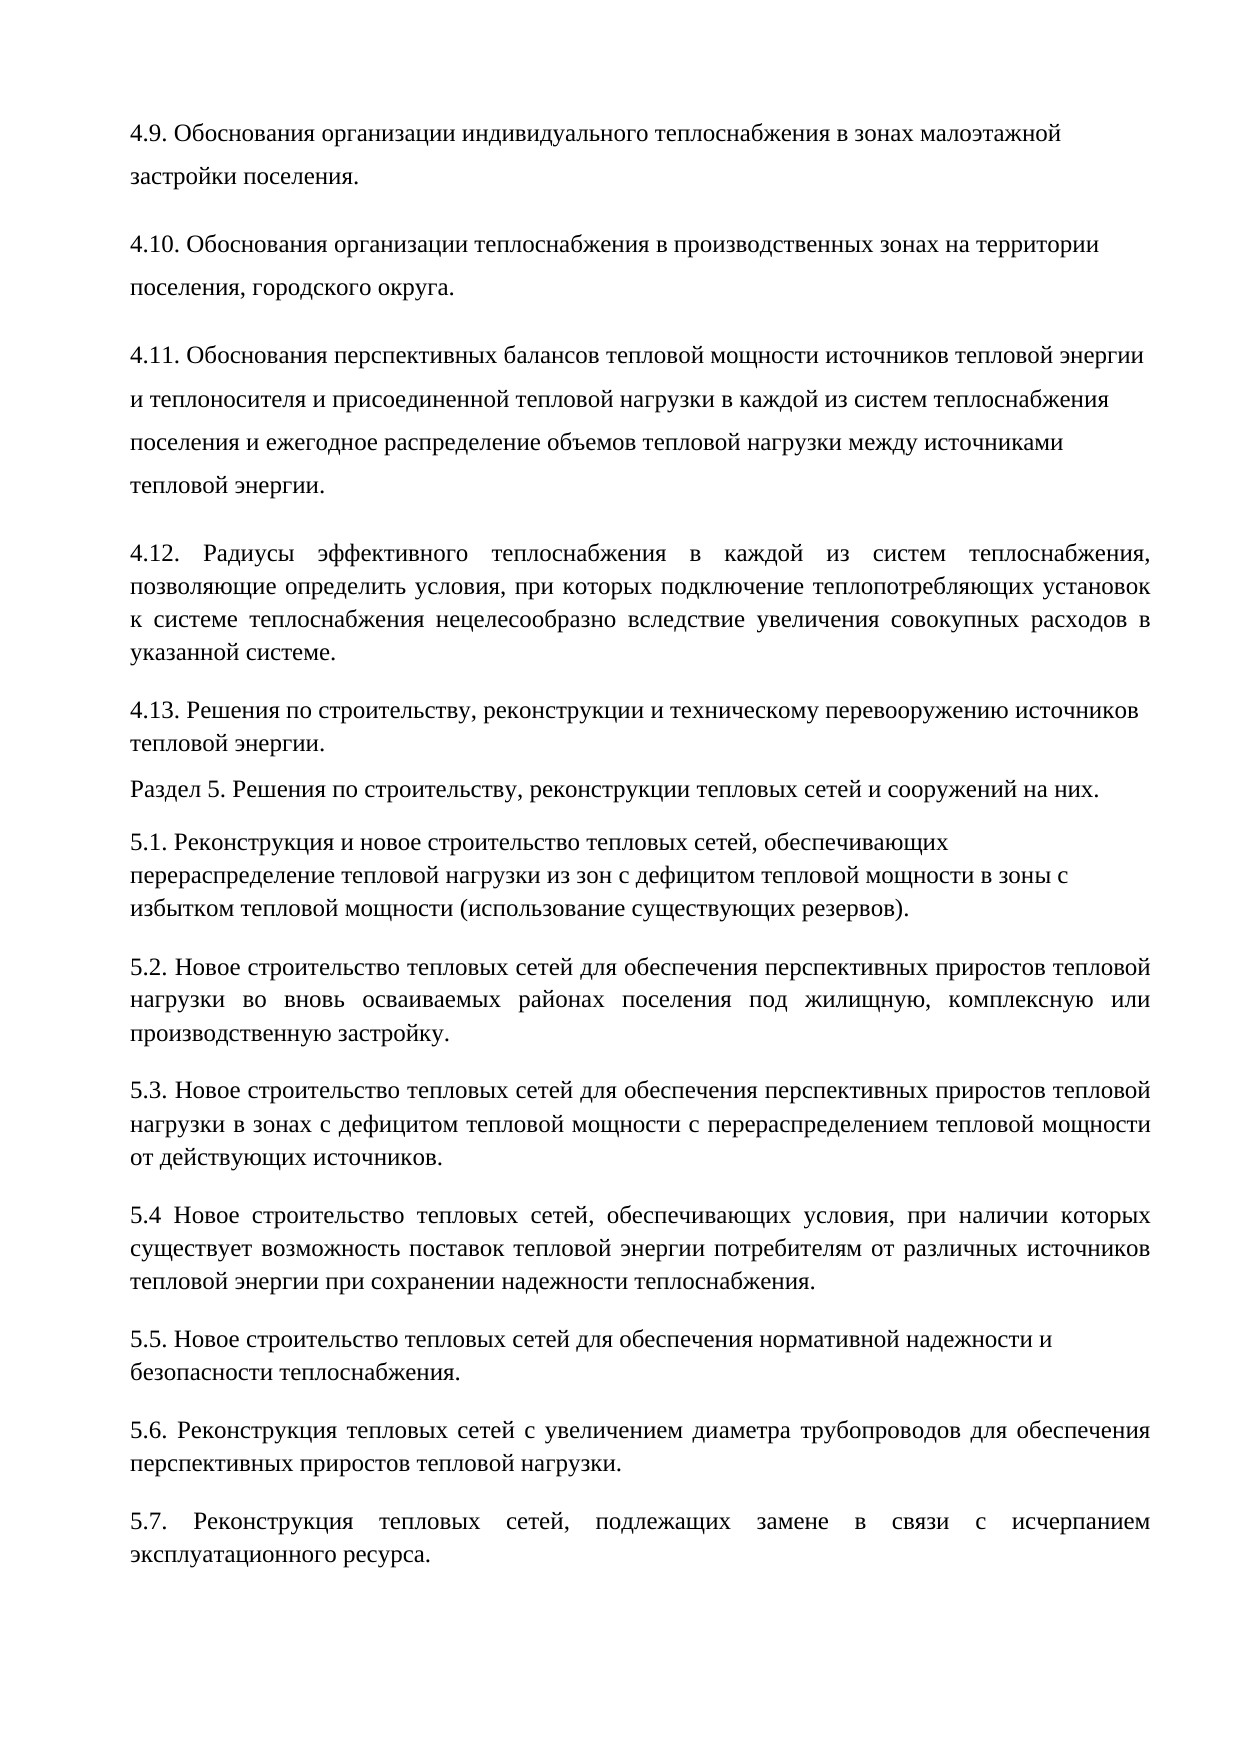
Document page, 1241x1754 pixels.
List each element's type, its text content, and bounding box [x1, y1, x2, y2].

text 5.2. Новое строительство тепловых сетей для обеспечения перспективных приростов тепловой нагрузки во вновь осваиваемых районах поселения под жилищную, комплексную или производственную застройку. [130, 952, 1152, 1046]
text 5.4 Новое строительство тепловых сетей, обеспечивающих условия, при наличии которых существует возможность поставок тепловой энергии потребителям от различных источников тепловой энергии при сохранении надежности теплоснабжения. [130, 1200, 1152, 1294]
text 5.1. Реконструкция и новое строительство тепловых сетей, обеспечивающих перераспределение тепловой нагрузки из зон с дефицитом тепловой мощности в зоны с избытком тепловой мощности (использование существующих резервов). [130, 827, 1152, 922]
text 4.11. Обоснования перспективных балансов тепловой мощности источников тепловой энергии и теплоносителя и присоединенной тепловой нагрузки в каждой из систем теплоснабжения поселения и ежегодное распределение объемов тепловой нагрузки между источниками тепловой энергии. [130, 341, 1152, 499]
text 5.6. Реконструкция тепловых сетей с увеличением диаметра трубопроводов для обеспечения перспективных приростов тепловой нагрузки. [130, 1415, 1152, 1477]
text 4.13. Решения по строительству, реконструкции и техническому перевооружению источников тепловой энергии. [130, 695, 1152, 757]
text 4.12. Радиусы эффективного теплоснабжения в каждой из систем теплоснабжения, позволяющие определить условия, при которых подключение теплопотребляющих установок к системе теплоснабжения нецелесообразно вследствие увеличения совокупных расходов в указанной системе. [130, 538, 1152, 666]
text 4.10. Обоснования организации теплоснабжения в производственных зонах на территории поселения, городского округа. [130, 229, 1152, 301]
text 5.7. Реконструкция тепловых сетей, подлежащих замене в связи с исчерпанием эксплуатационного ресурса. [130, 1506, 1152, 1568]
text 5.5. Новое строительство тепловых сетей для обеспечения нормативной надежности и безопасности теплоснабжения. [130, 1324, 1152, 1386]
text 4.9. Обоснования организации индивидуального теплоснабжения в зонах малоэтажной застройки поселения. [130, 118, 1152, 190]
text 5.3. Новое строительство тепловых сетей для обеспечения перспективных приростов тепловой нагрузки в зонах с дефицитом тепловой мощности с перераспределением тепловой мощности от действующих источников. [130, 1076, 1152, 1170]
text Раздел 5. Решения по строительству, реконструкции тепловых сетей и сооружений на них. [130, 774, 1152, 802]
